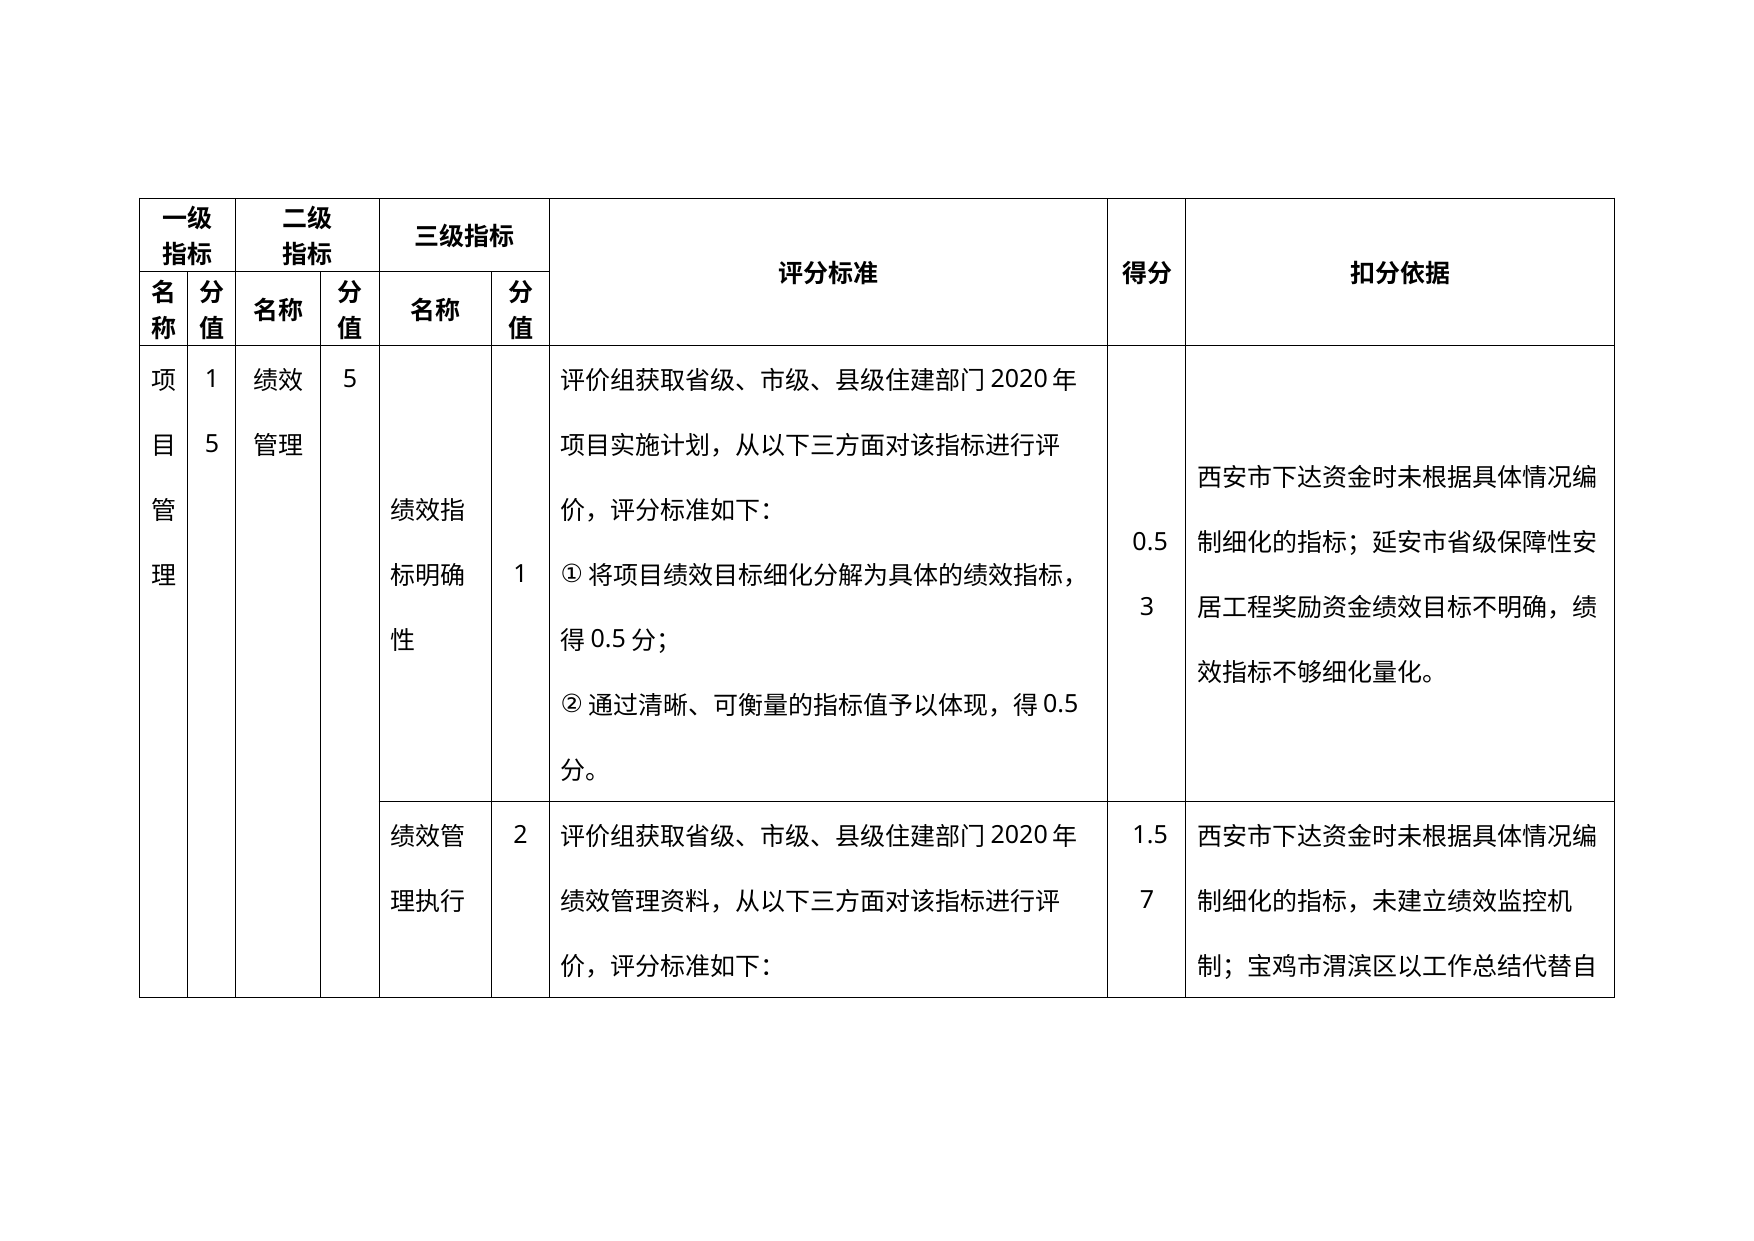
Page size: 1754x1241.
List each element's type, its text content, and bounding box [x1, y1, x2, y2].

table_cell 评价组获取省级、市级、县级住建部门2020年项目实施计划，从以下三方面对该指标进行评价，评分标准如下： ①将项目绩效目标细化分解为具体的绩效指标，得0.5分； ②通过清晰、可衡量的指标值予以体现，得0.5分。 [550, 346, 1107, 801]
table_cell 名称 [380, 272, 491, 345]
table_cell 1.57 [1108, 802, 1185, 997]
table_cell 1 [492, 346, 549, 801]
table_cell 项目 管理 [140, 346, 187, 997]
table_cell 分值 [492, 272, 549, 345]
table_header 扣分依据 [1186, 199, 1614, 345]
table_cell 绩效管理 [236, 346, 320, 997]
table_cell 分值 [188, 272, 235, 345]
table_header 一级指标 [140, 199, 235, 271]
table_cell 西安市下达资金时未根据具体情况编制细化的指标；延安市省级保障性安居工程奖励资金绩效目标不明确，绩效指标不够细化量化。 [1186, 346, 1614, 801]
table_cell 5 [321, 346, 379, 997]
table_cell 2 [492, 802, 549, 997]
table_header 三级指标 [380, 199, 549, 271]
table_cell 名称 [236, 272, 320, 345]
table_cell 名称 [140, 272, 187, 345]
table_cell 0.53 [1108, 346, 1185, 801]
table_cell 绩效管理执行 [380, 802, 491, 997]
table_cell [1186, 802, 1614, 997]
table_cell 绩效指标明确性 [380, 346, 491, 801]
table_header 二级 指标 [236, 199, 379, 271]
table_header 评分标准 [550, 199, 1107, 345]
table_cell 15 [188, 346, 235, 997]
table_cell 分值 [321, 272, 379, 345]
table_header 得分 [1108, 199, 1185, 345]
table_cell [550, 802, 1107, 997]
